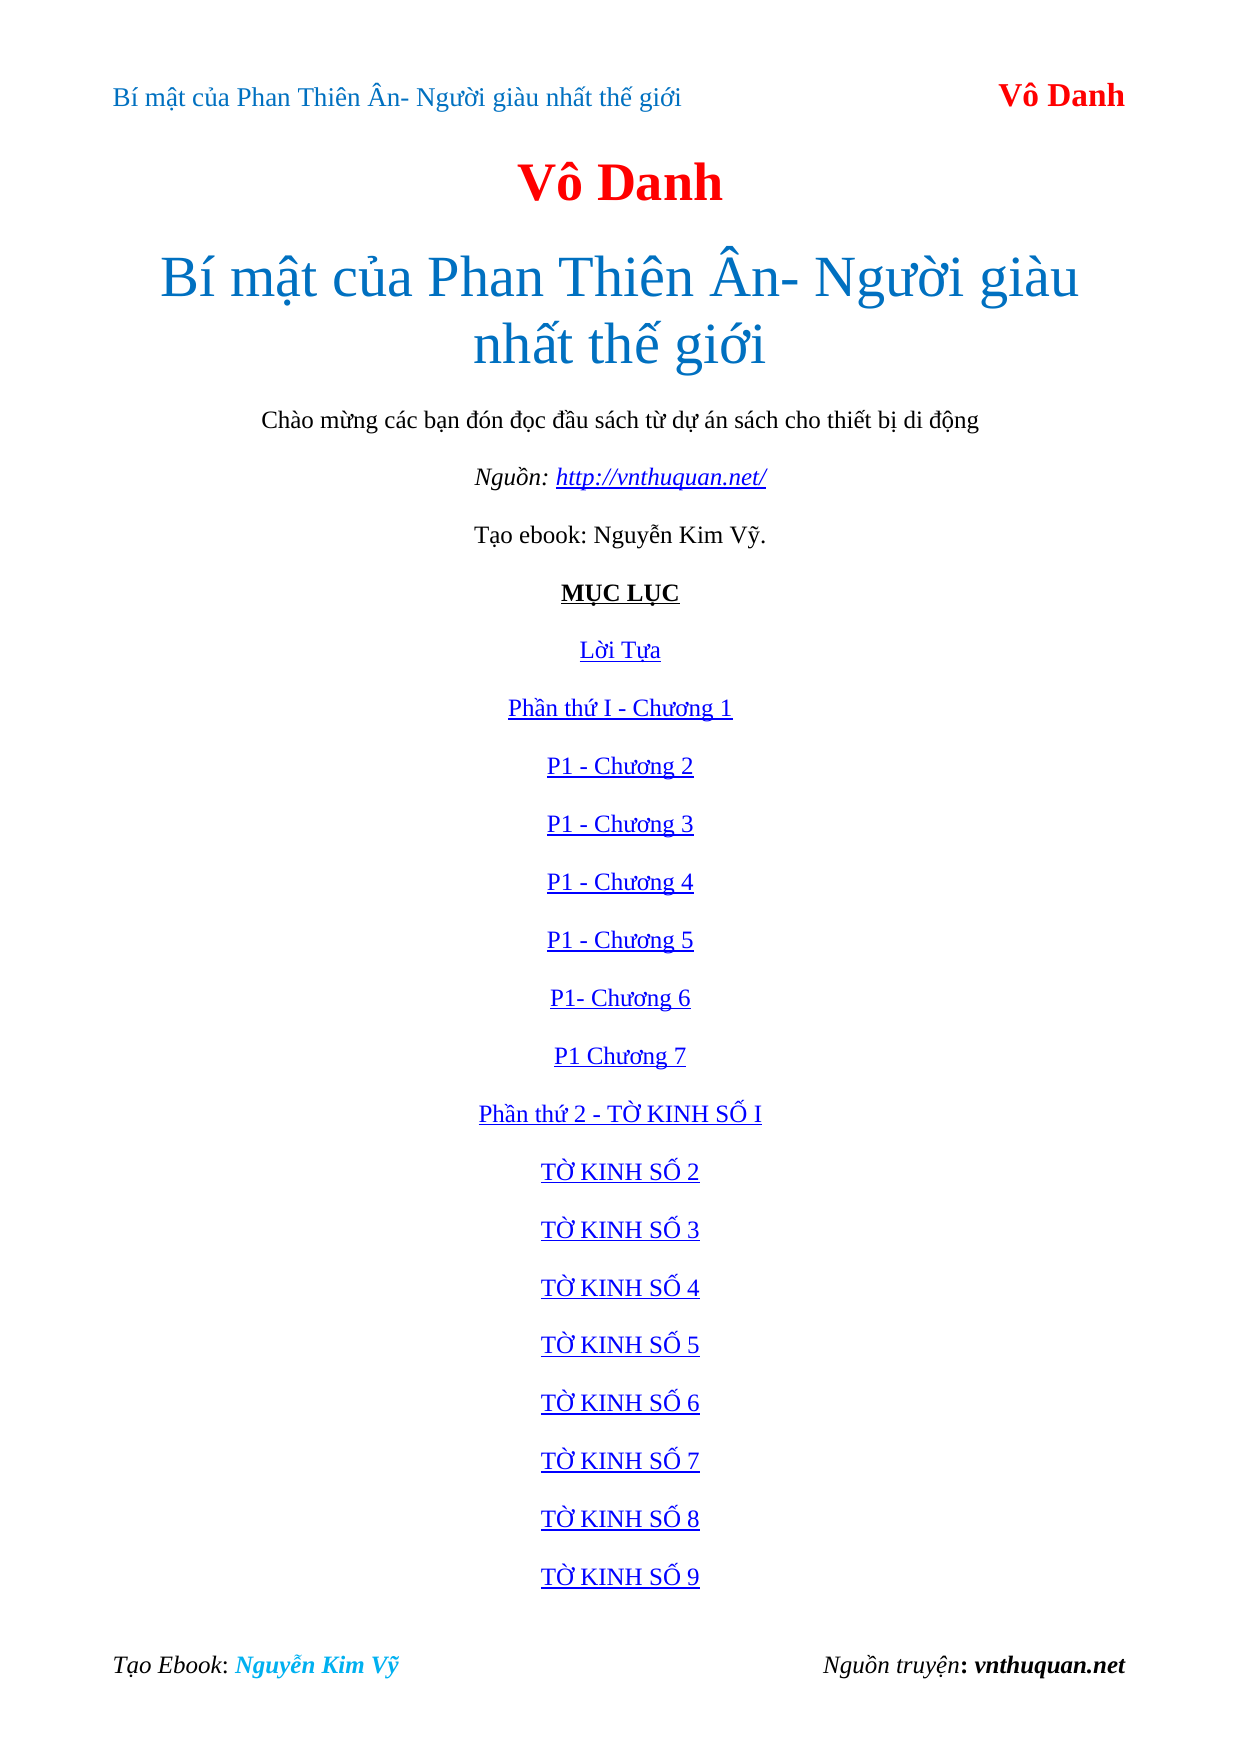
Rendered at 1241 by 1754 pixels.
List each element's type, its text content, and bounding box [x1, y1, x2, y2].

text Bí mật của Phan Thiên Ân- Người giàu nhất thế giới [112, 241, 1128, 376]
text TỜ KINH SỐ 6 [112, 1388, 1128, 1417]
text P1- Chương 6 [112, 983, 1128, 1012]
text TỜ KINH SỐ 9 [112, 1562, 1128, 1591]
text Chào mừng các bạn đón đọc đầu sách từ dự án sách cho thiết bị di động Nguồn: http://vnthuquan.net/ Tạo ebook: Nguyễn Kim Vỹ. [112, 405, 1128, 548]
text TỜ KINH SỐ 7 [112, 1446, 1128, 1475]
text P1 Chương 7 [112, 1041, 1128, 1070]
text P1 - Chương 3 [112, 809, 1128, 838]
text MỤC LỤC [112, 578, 1128, 606]
text TỜ KINH SỐ 8 [112, 1504, 1128, 1533]
text P1 - Chương 5 [112, 925, 1128, 954]
text TỜ KINH SỐ 4 [112, 1273, 1128, 1301]
text Vô Danh [112, 150, 1128, 212]
text Lời Tựa [112, 636, 1128, 664]
text Phần thứ I - Chương 1 [112, 693, 1128, 722]
text P1 - Chương 4 [112, 867, 1128, 896]
text TỜ KINH SỐ 5 [112, 1331, 1128, 1359]
text P1 - Chương 2 [112, 751, 1128, 780]
text Phần thứ 2 - TỜ KINH SỐ I [112, 1099, 1128, 1128]
text TỜ KINH SỐ 3 [112, 1215, 1128, 1243]
text TỜ KINH SỐ 2 [112, 1157, 1128, 1186]
